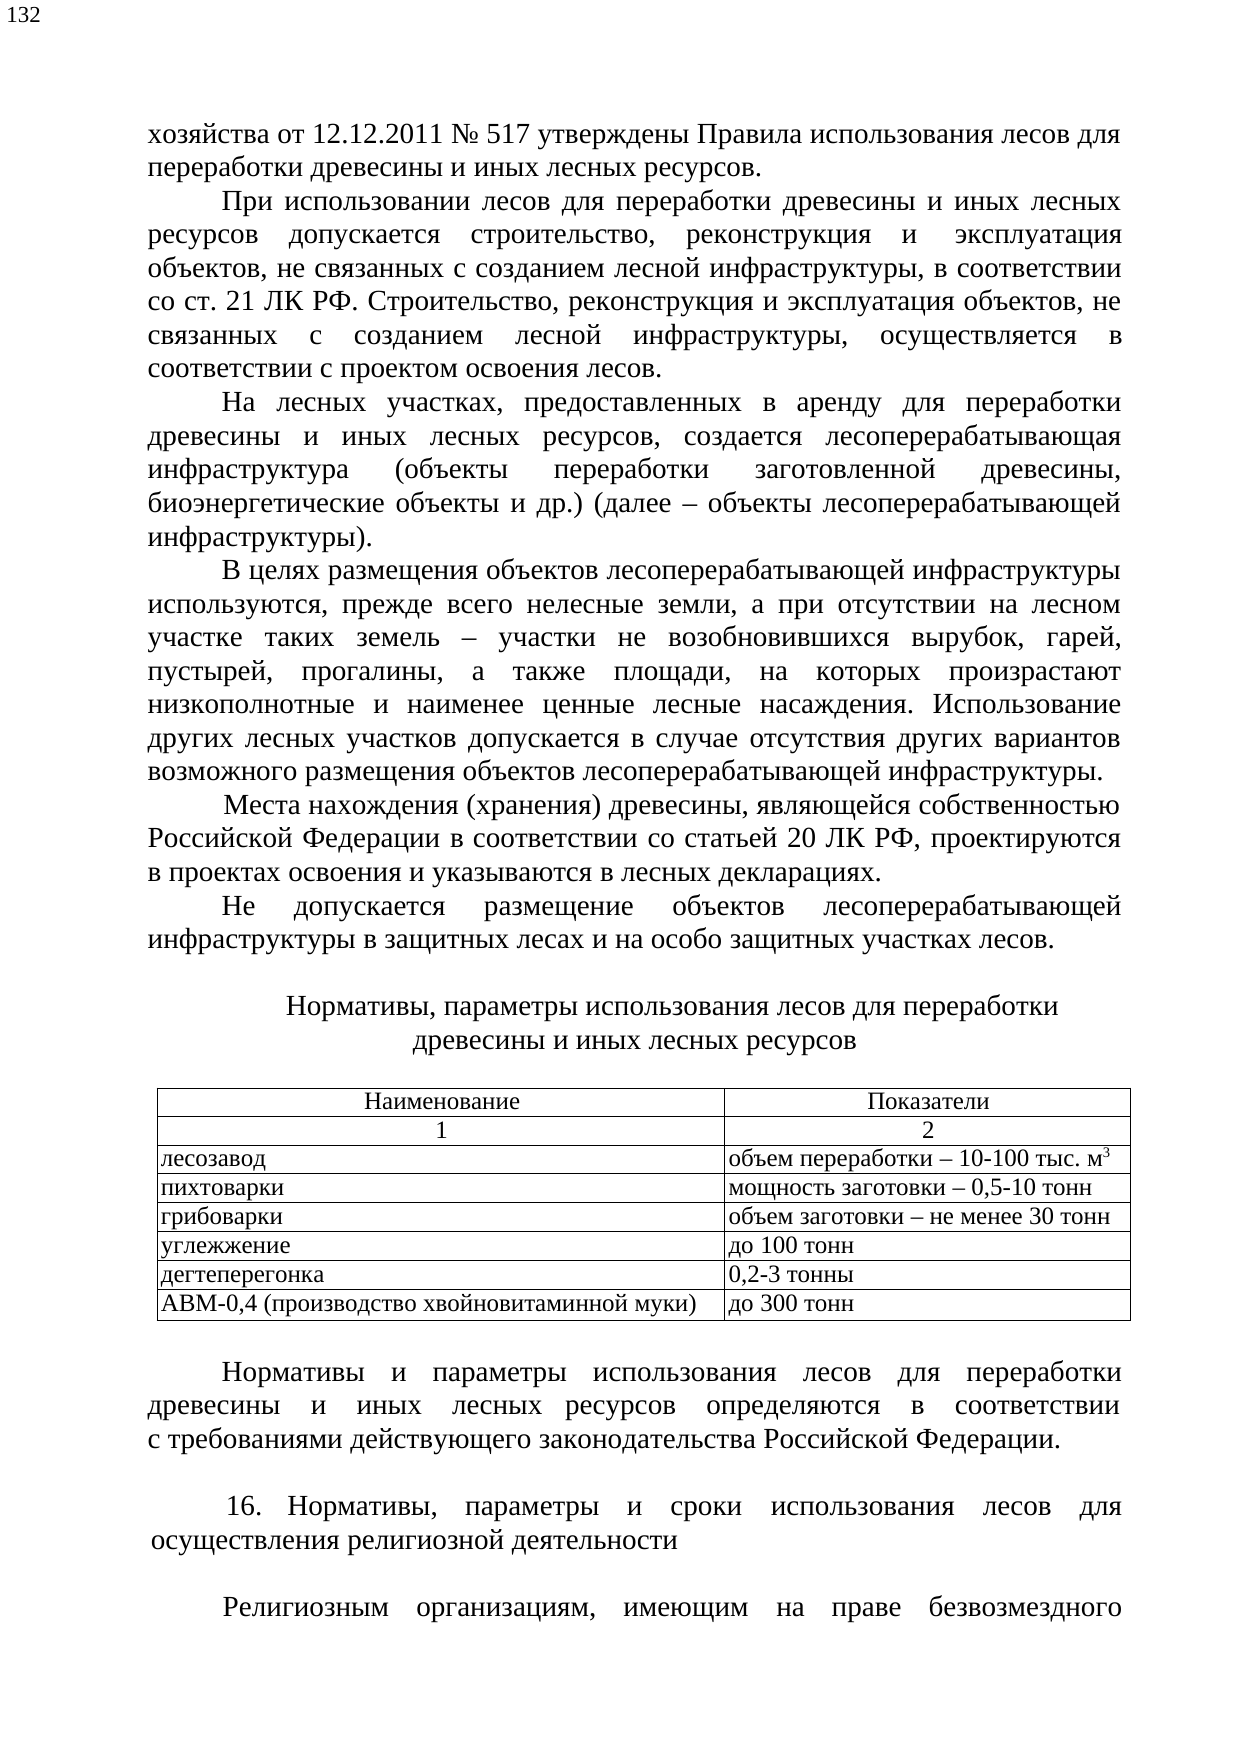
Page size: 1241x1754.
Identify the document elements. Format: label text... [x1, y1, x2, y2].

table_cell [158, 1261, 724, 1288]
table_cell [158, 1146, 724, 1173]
text Нормативы, параметры использования лесов для переработки древесины и иных лесных ресурсов [286, 988, 1122, 1055]
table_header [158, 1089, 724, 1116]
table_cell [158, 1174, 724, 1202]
text Религиозным организациям, имеющим на праве безвозмездного [222, 1589, 1209, 1622]
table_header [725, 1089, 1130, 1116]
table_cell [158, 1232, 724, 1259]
text хозяйства от 12.12.2011 № 517 утверждены Правила использования лесов для переработки древесины и иных лесных ресурсов. [147, 116, 1121, 183]
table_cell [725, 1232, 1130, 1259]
text В целях размещения объектов лесоперерабатывающей инфраструктуры используются, прежде всего нелесные земли, а при отсутствии на лесном участке таких земель – участки не возобновившихся вырубок, гарей, пустырей, прогалины, а также площади, на которых произрастают низкополнотные и наименее ценные лесные насаждения. Использование других лесных участков допускается в случае отсутствия других вариантов возможного размещения объектов лесоперерабатывающей инфраструктуры. [147, 552, 1122, 787]
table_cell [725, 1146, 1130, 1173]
text На лесных участках, предоставленных в аренду для переработки древесины и иных лесных ресурсов, создается лесоперерабатывающая инфраструктура (объекты переработки заготовленной древесины, биоэнергетические объекты и др.) (далее – объекты лесоперерабатывающей инфраструктуры). [147, 384, 1121, 552]
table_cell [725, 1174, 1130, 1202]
text Места нахождения (хранения) древесины, являющейся собственностью Российской Федерации в соответствии со статьей 20 ЛК РФ, проектируются в проектах освоения и указываются в лесных декларациях. [147, 787, 1121, 888]
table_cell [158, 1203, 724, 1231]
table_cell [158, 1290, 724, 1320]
text Не допускается размещение объектов лесоперерабатывающей инфраструктуры в защитных лесах и на особо защитных участках лесов. [147, 888, 1121, 955]
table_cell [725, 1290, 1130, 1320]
text Нормативы и параметры использования лесов для переработки древесины и иных лесных ресурсов определяются в соответствии с требованиями действующего законодательства Российской Федерации. [147, 1354, 1122, 1454]
text При использовании лесов для переработки древесины и иных лесных ресурсов допускается строительство, реконструкция и эксплуатация объектов, не связанных с созданием лесной инфраструктуры, в соответствии со ст. 21 ЛК РФ. Строительство, реконструкция и эксплуатация объектов, не связанных с созданием лесной инфраструктуры, осуществляется в соответствии с проектом освоения лесов. [147, 183, 1122, 384]
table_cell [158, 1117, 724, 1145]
list Нормативы, параметры и сроки использования лесов для осуществления религиозной деятельности [151, 1488, 1122, 1555]
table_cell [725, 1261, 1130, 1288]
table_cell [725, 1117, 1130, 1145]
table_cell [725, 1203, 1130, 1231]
